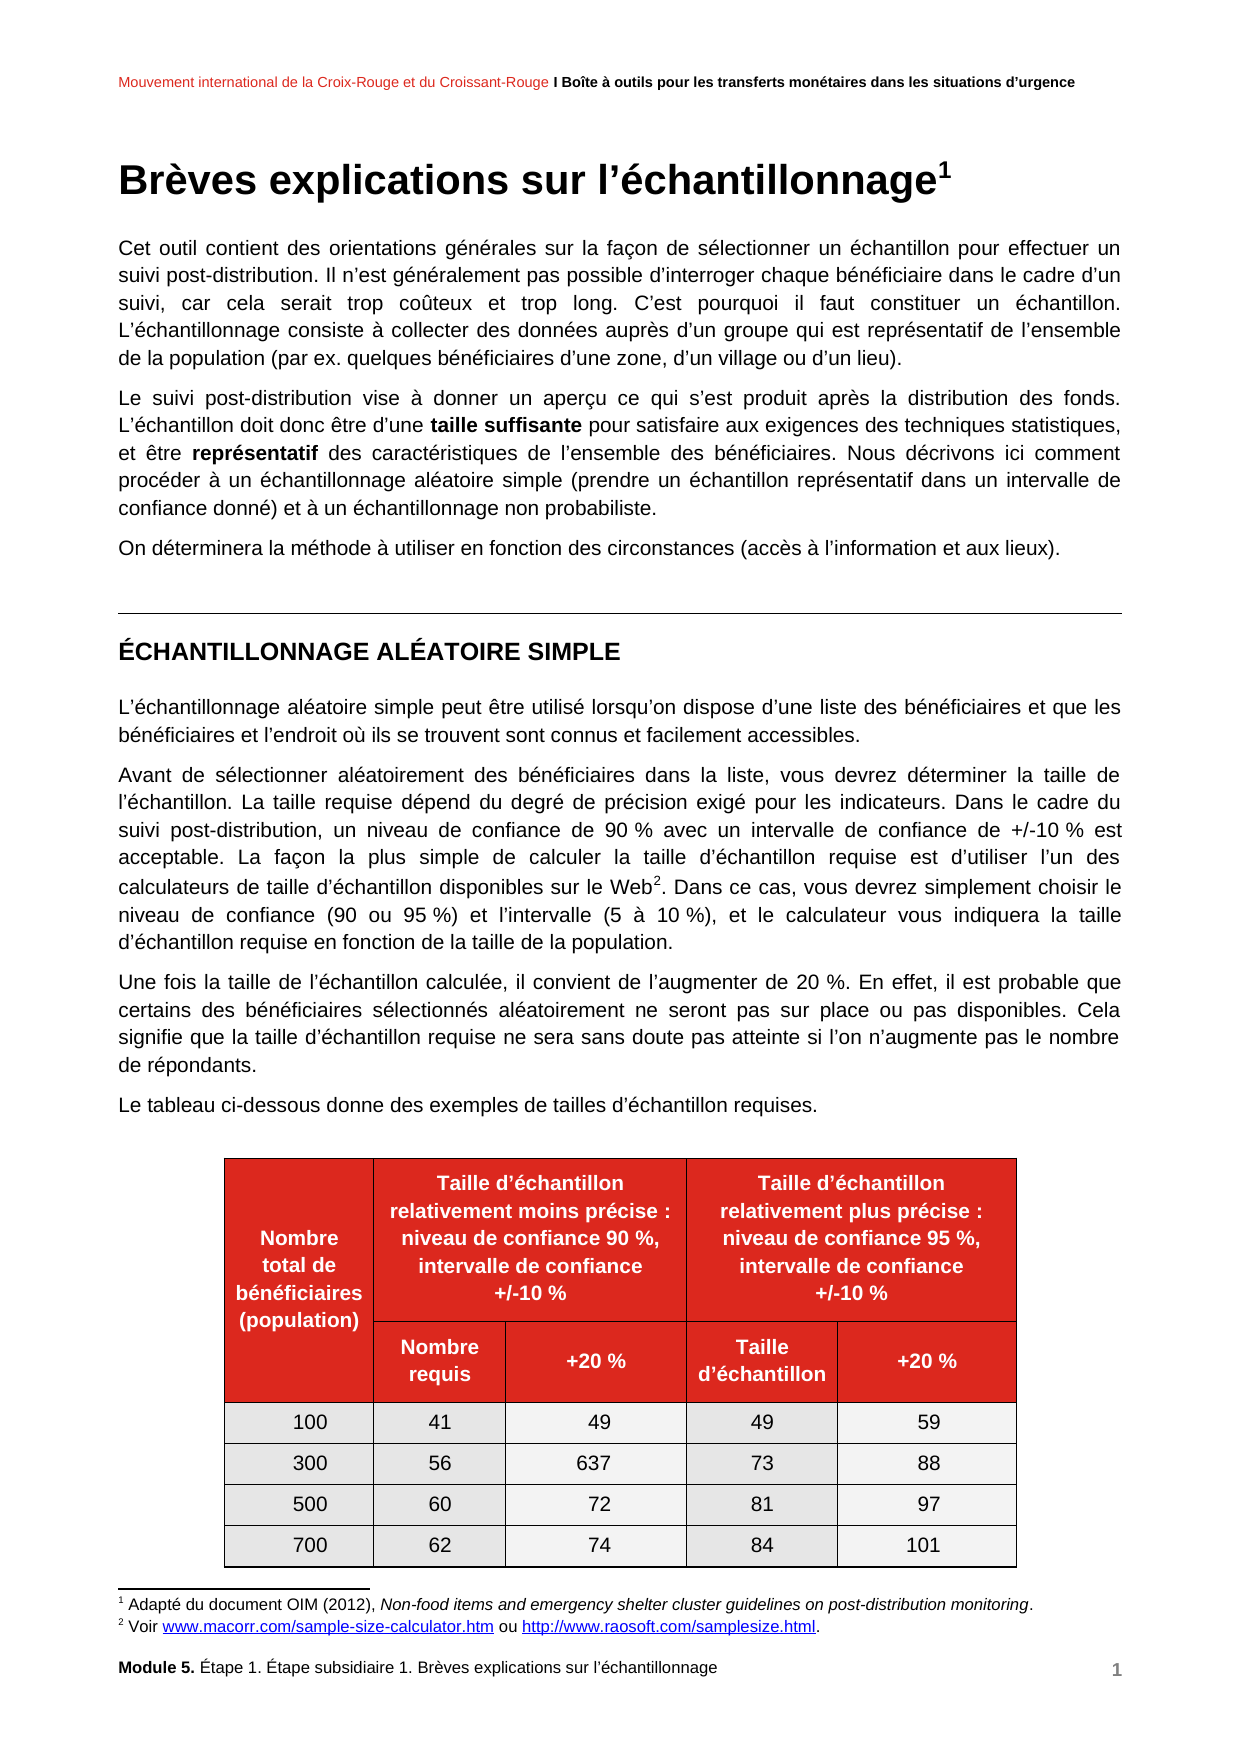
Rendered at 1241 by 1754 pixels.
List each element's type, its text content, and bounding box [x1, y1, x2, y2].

subtitle Échantillonnage alÉatoire simple [118, 614, 1122, 666]
text Avant de sélectionner aléatoirement des bénéficiaires dans la liste, vous devrez déterminer la taille de l’échantillon. La taille requise dépend du degré de précision exigé pour les indicateurs. Dans le cadre du suivi post-distribution, un niveau de confiance de 90 % avec un intervalle de confiance de +/-10 % est acceptable. La façon la plus simple de calculer la taille d’échantillon requise est d’utiliser l’un des calculateurs de taille d’échantillon disponibles sur le Web. Dans ce cas, vous devrez simplement choisir le niveau de confiance (90 ou 95 %) et l’intervalle (5 à 10 %), et le calculateur vous indiquera la taille d’échantillon requise en fonction de la taille de la population. [118, 763, 1122, 954]
table_cell Nombre requis [374, 1322, 505, 1402]
table_header Taille d’échantillon relativement moins précise : niveau de confiance 90 %, intervalle de confiance +/-10 % [374, 1159, 686, 1321]
table_cell +20 % [506, 1322, 686, 1402]
table_cell 81 [687, 1485, 837, 1525]
table_cell 300 [225, 1444, 373, 1484]
text On déterminera la méthode à utiliser en fonction des circonstances (accès à l’information et aux lieux). [118, 536, 1122, 560]
table_cell 49 [506, 1403, 686, 1443]
text Cet outil contient des orientations générales sur la façon de sélectionner un échantillon pour effectuer un suivi post-distribution. Il n’est généralement pas possible d’interroger chaque bénéficiaire dans le cadre d’un suivi, car cela serait trop coûteux et trop long. C’est pourquoi il faut constituer un échantillon. L’échantillonnage consiste à collecter des données auprès d’un groupe qui est représentatif de l’ensemble de la population (par ex. quelques bénéficiaires d’une zone, d’un village ou d’un lieu). [118, 236, 1122, 370]
table_cell Taille d’échantillon [687, 1322, 837, 1402]
table_cell 97 [838, 1485, 1016, 1525]
text Le suivi post-distribution vise à donner un aperçu ce qui s’est produit après la distribution des fonds. L’échantillon doit donc être d’une taille suffisante pour satisfaire aux exigences des techniques statistiques, et être représentatif des caractéristiques de l’ensemble des bénéficiaires. Nous décrivons ici comment procéder à un échantillonnage aléatoire simple (prendre un échantillon représentatif dans un intervalle de confiance donné) et à un échantillonnage non probabiliste. [118, 386, 1122, 520]
text Une fois la taille de l’échantillon calculée, il convient de l’augmenter de 20 %. En effet, il est probable que certains des bénéficiaires sélectionnés aléatoirement ne seront pas sur place ou pas disponibles. Cela signifie que la taille d’échantillon requise ne sera sans doute pas atteinte si l’on n’augmente pas le nombre de répondants. [118, 970, 1122, 1077]
table_cell 72 [506, 1485, 686, 1525]
table_cell 88 [838, 1444, 1016, 1484]
table_cell 49 [687, 1403, 837, 1443]
table_cell 100 [225, 1403, 373, 1443]
table_cell 637 [506, 1444, 686, 1484]
table_cell 74 [506, 1526, 686, 1566]
text Le tableau ci-dessous donne des exemples de tailles d’échantillon requises. [118, 1093, 1122, 1117]
text L’échantillonnage aléatoire simple peut être utilisé lorsqu’on dispose d’une liste des bénéficiaires et que les bénéficiaires et l’endroit où ils se trouvent sont connus et facilement accessibles. [118, 695, 1122, 747]
table_cell 500 [225, 1485, 373, 1525]
table_header Taille d’échantillon relativement plus précise : niveau de confiance 95 %, intervalle de confiance +/-10 % [687, 1159, 1016, 1321]
table_cell +20 % [838, 1322, 1016, 1402]
text Brèves explications sur l’échantillonnage [118, 156, 1122, 203]
table_cell 73 [687, 1444, 837, 1484]
table_header Nombre total de bénéficiaires (population) [225, 1159, 373, 1402]
table_cell 41 [374, 1403, 505, 1443]
table_cell 101 [838, 1526, 1016, 1566]
table_cell 700 [225, 1526, 373, 1566]
table_cell 84 [687, 1526, 837, 1566]
table_cell 60 [374, 1485, 505, 1525]
table_cell 56 [374, 1444, 505, 1484]
table_cell 62 [374, 1526, 505, 1566]
table_cell 59 [838, 1403, 1016, 1443]
